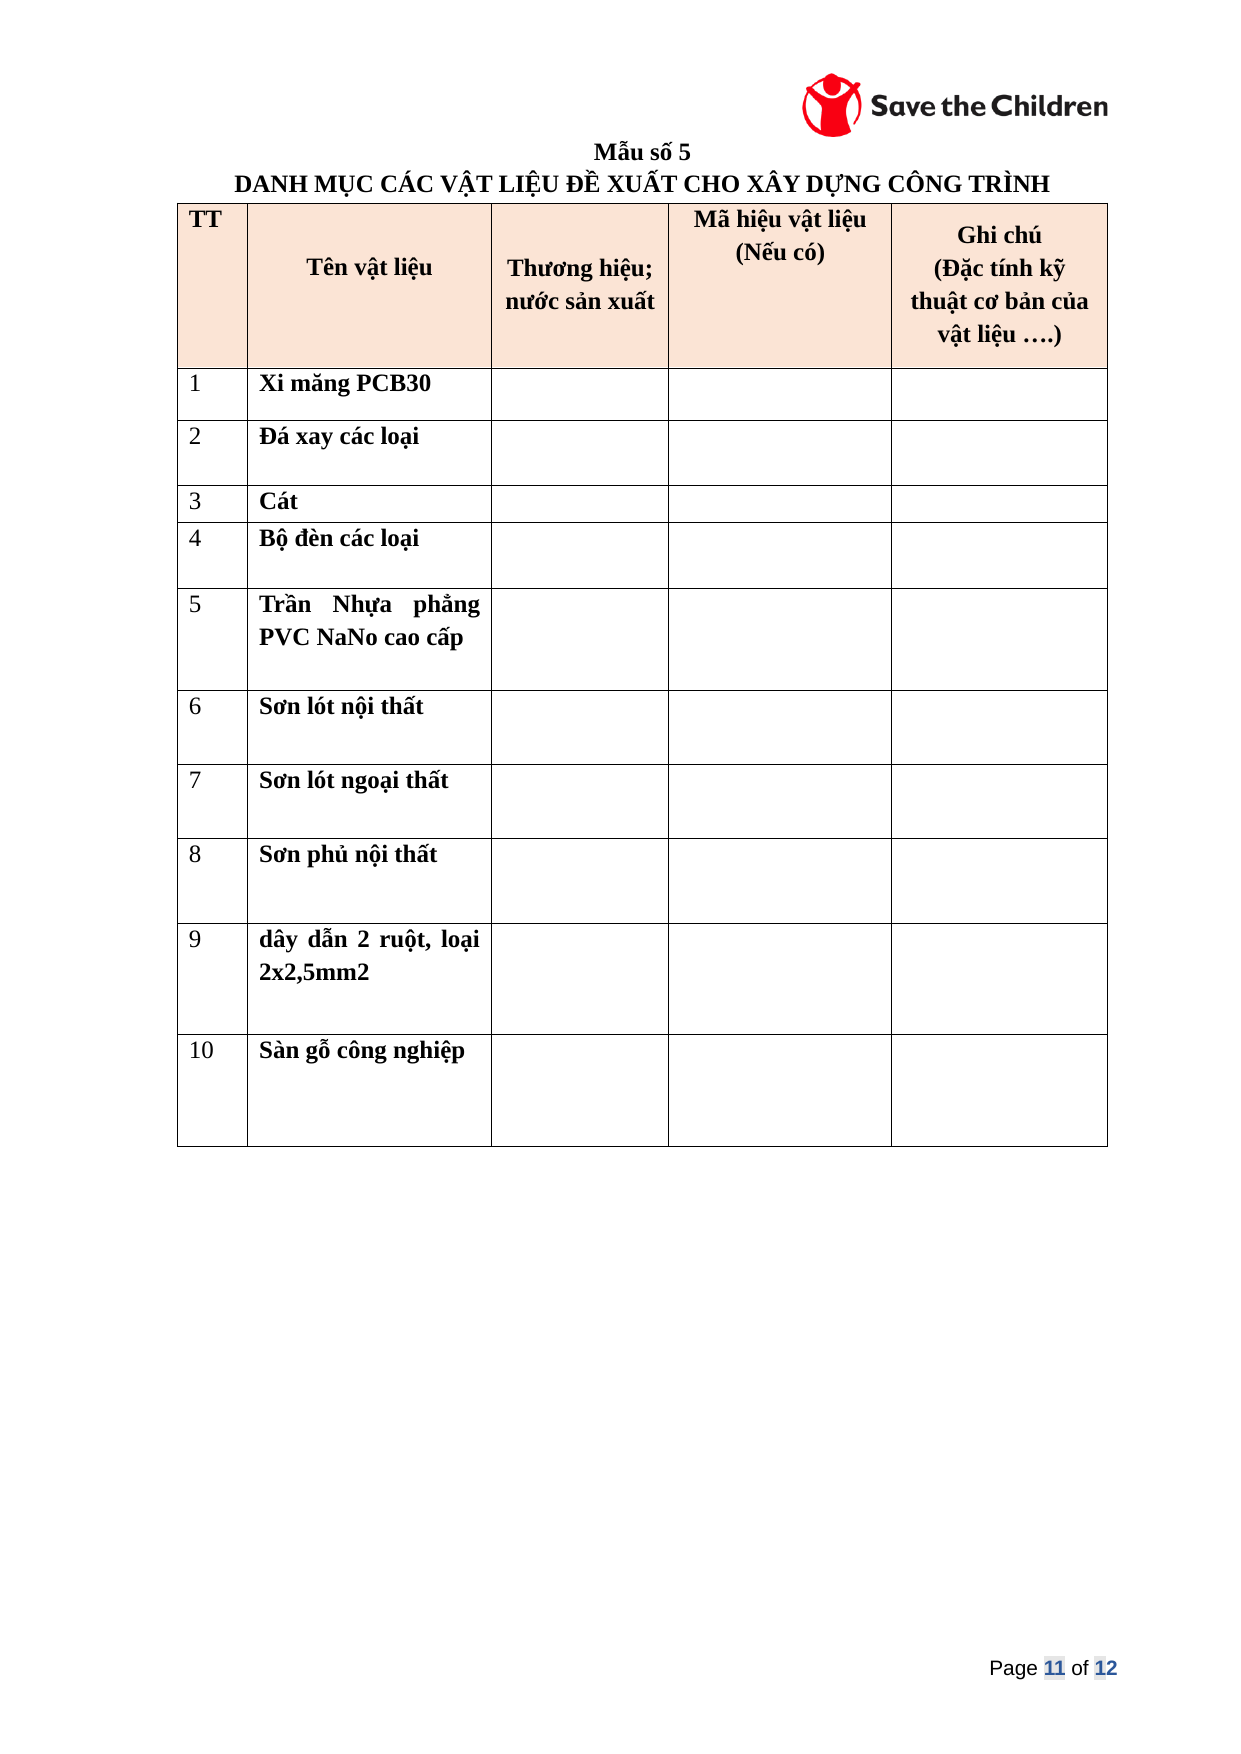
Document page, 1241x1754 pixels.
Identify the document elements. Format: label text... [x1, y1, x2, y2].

table_cell [492, 924, 668, 1034]
table_cell [892, 369, 1107, 420]
text DANH MỤC CÁC VẬT LIỆU ĐỀ XUẤT CHO XÂY DỰNG CÔNG TRÌNH [177, 169, 1107, 198]
table_cell Trần Nhựa phẳng PVC NaNo cao cấp [248, 589, 491, 690]
table_cell Sơn lót ngoại thất [248, 765, 491, 838]
table_cell 5 [178, 589, 247, 690]
table_cell 3 [178, 486, 247, 522]
table_cell [492, 1035, 668, 1146]
table_cell [492, 589, 668, 690]
table_cell [669, 839, 891, 923]
table_cell [669, 369, 891, 420]
table_cell Sơn phủ nội thất [248, 839, 491, 923]
table_cell [669, 924, 891, 1034]
text Mẫu số 5 [177, 137, 1107, 165]
table_header TT [178, 204, 247, 367]
table_cell [892, 924, 1107, 1034]
table_cell dây dẫn 2 ruột, loại 2x2,5mm2 [248, 924, 491, 1034]
table_cell Sàn gỗ công nghiệp [248, 1035, 491, 1146]
table_cell Đá xay các loại [248, 421, 491, 485]
table_cell [669, 589, 891, 690]
table_cell [669, 486, 891, 522]
table_cell 2 [178, 421, 247, 485]
table_cell [492, 369, 668, 420]
table_cell 4 [178, 523, 247, 588]
table_cell [669, 1035, 891, 1146]
table_cell [892, 589, 1107, 690]
table_cell Bộ đèn các loại [248, 523, 491, 588]
table_cell [669, 765, 891, 838]
table_cell [492, 421, 668, 485]
table_cell 7 [178, 765, 247, 838]
table_cell 10 [178, 1035, 247, 1146]
table_cell 1 [178, 369, 247, 420]
table_cell Xi măng PCB30 [248, 369, 491, 420]
table_header Ghi chú (Đặc tính kỹ thuật cơ bản của vật liệu ….) [892, 204, 1107, 367]
table_cell [492, 523, 668, 588]
table_cell [892, 486, 1107, 522]
table_cell [492, 839, 668, 923]
table_header Mã hiệu vật liệu (Nếu có) [669, 204, 891, 367]
table_cell Sơn lót nội thất [248, 691, 491, 764]
table_cell [892, 421, 1107, 485]
table_cell [669, 523, 891, 588]
table_cell [892, 839, 1107, 923]
table_cell 6 [178, 691, 247, 764]
table_header Thương hiệu; nước sản xuất [492, 204, 668, 367]
table_cell [669, 691, 891, 764]
table_cell [892, 691, 1107, 764]
table_cell [892, 1035, 1107, 1146]
table_cell [892, 765, 1107, 838]
table_cell Cát [248, 486, 491, 522]
table_header Tên vật liệu [248, 204, 491, 367]
table_cell 8 [178, 839, 247, 923]
table_cell [669, 421, 891, 485]
table_cell [492, 486, 668, 522]
table_cell [492, 765, 668, 838]
picture [802, 73, 1108, 137]
table_cell [892, 523, 1107, 588]
table_cell 9 [178, 924, 247, 1034]
table_cell [492, 691, 668, 764]
